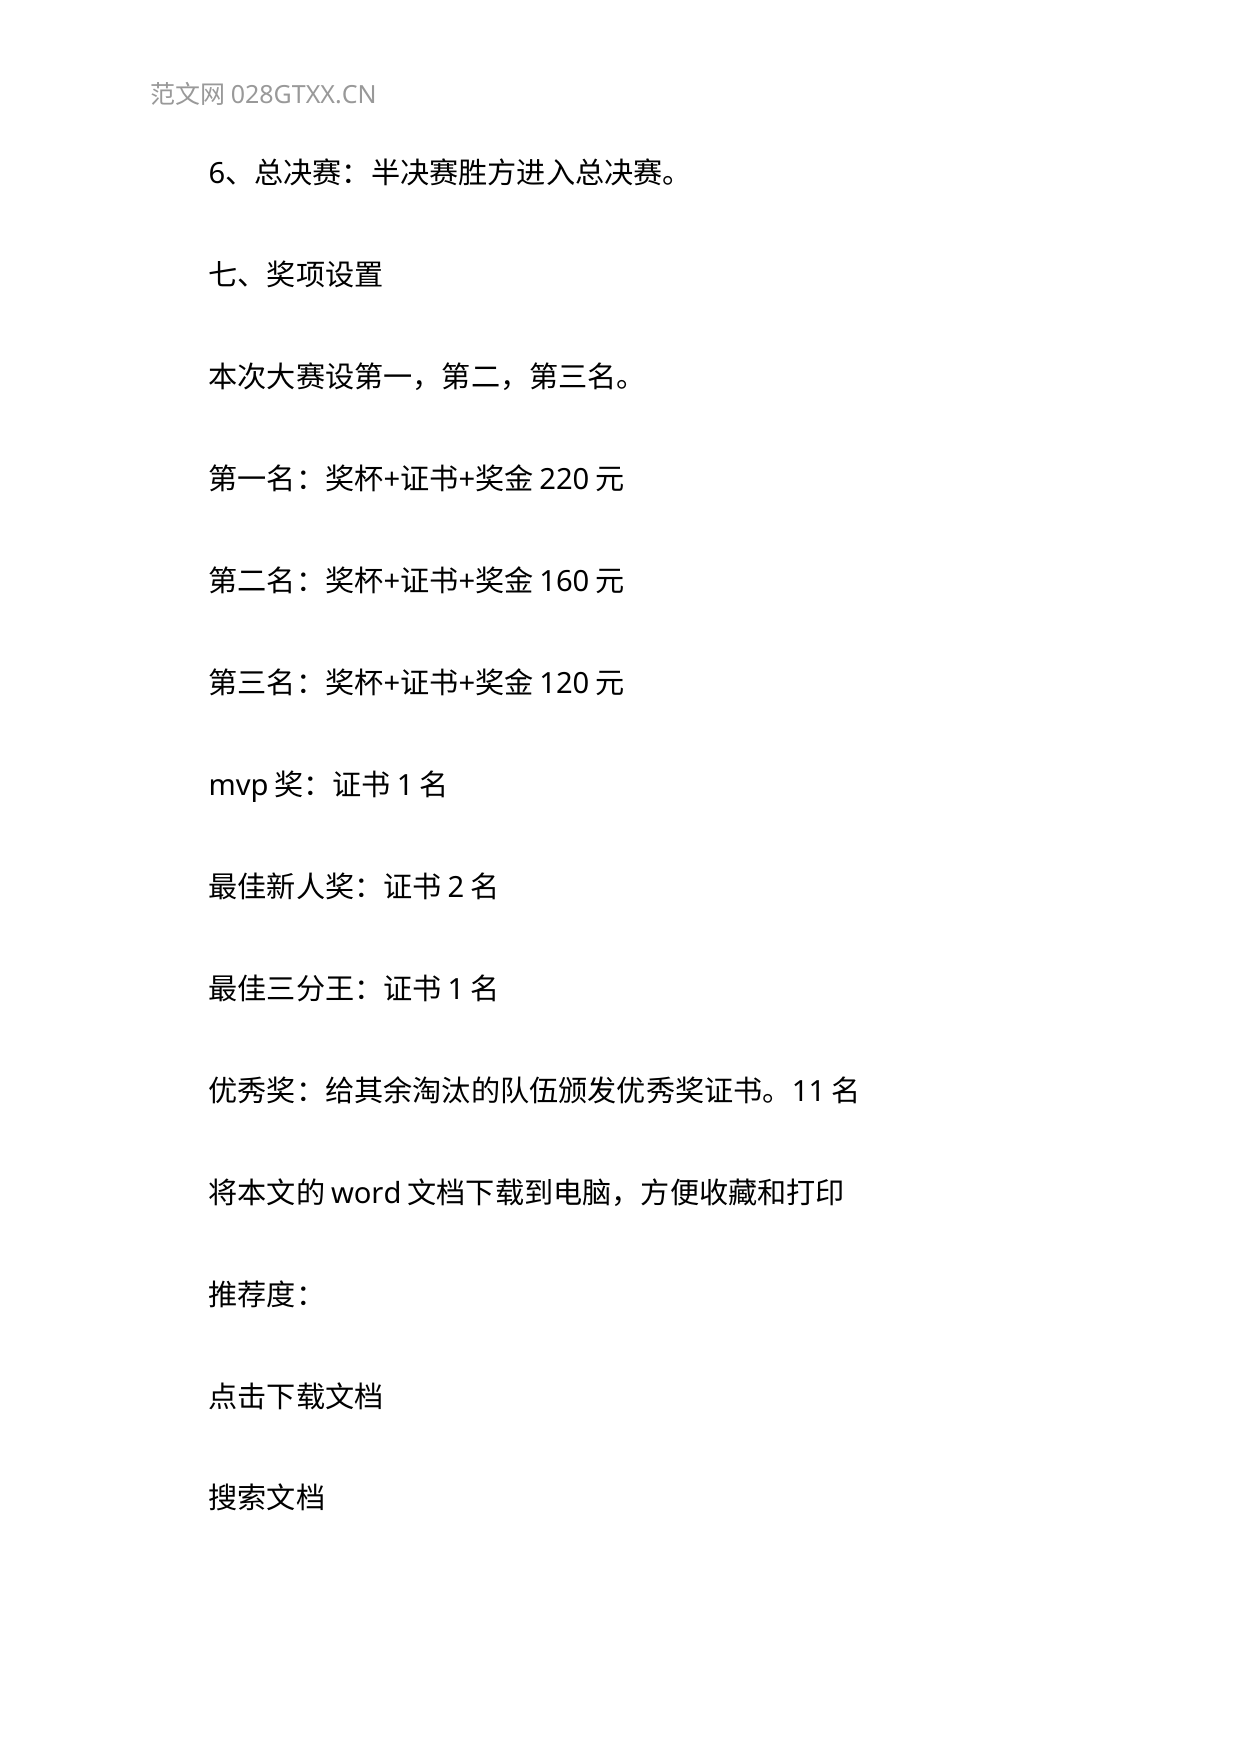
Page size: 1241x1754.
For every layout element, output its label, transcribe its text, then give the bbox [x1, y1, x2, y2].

text 第一名：奖杯+证书+奖金220元 [150, 456, 1090, 498]
text 6、总决赛：半决赛胜方进入总决赛。 [150, 150, 1090, 192]
text 推荐度： [150, 1271, 1090, 1314]
text 七、奖项设置 [150, 252, 1090, 294]
text 搜索文档 [150, 1475, 1090, 1517]
text 第二名：奖杯+证书+奖金160元 [150, 557, 1090, 600]
text 最佳新人奖：证书2名 [150, 863, 1090, 906]
text 优秀奖：给其余淘汰的队伍颁发优秀奖证书。11名 [150, 1067, 1090, 1110]
text 最佳三分王：证书1名 [150, 965, 1090, 1008]
text mvp奖：证书1名 [150, 761, 1090, 804]
text 点击下载文档 [150, 1373, 1090, 1415]
text 将本文的word文档下载到电脑，方便收藏和打印 [150, 1169, 1090, 1212]
text 第三名：奖杯+证书+奖金120元 [150, 659, 1090, 702]
text 本次大赛设第一，第二，第三名。 [150, 354, 1090, 396]
